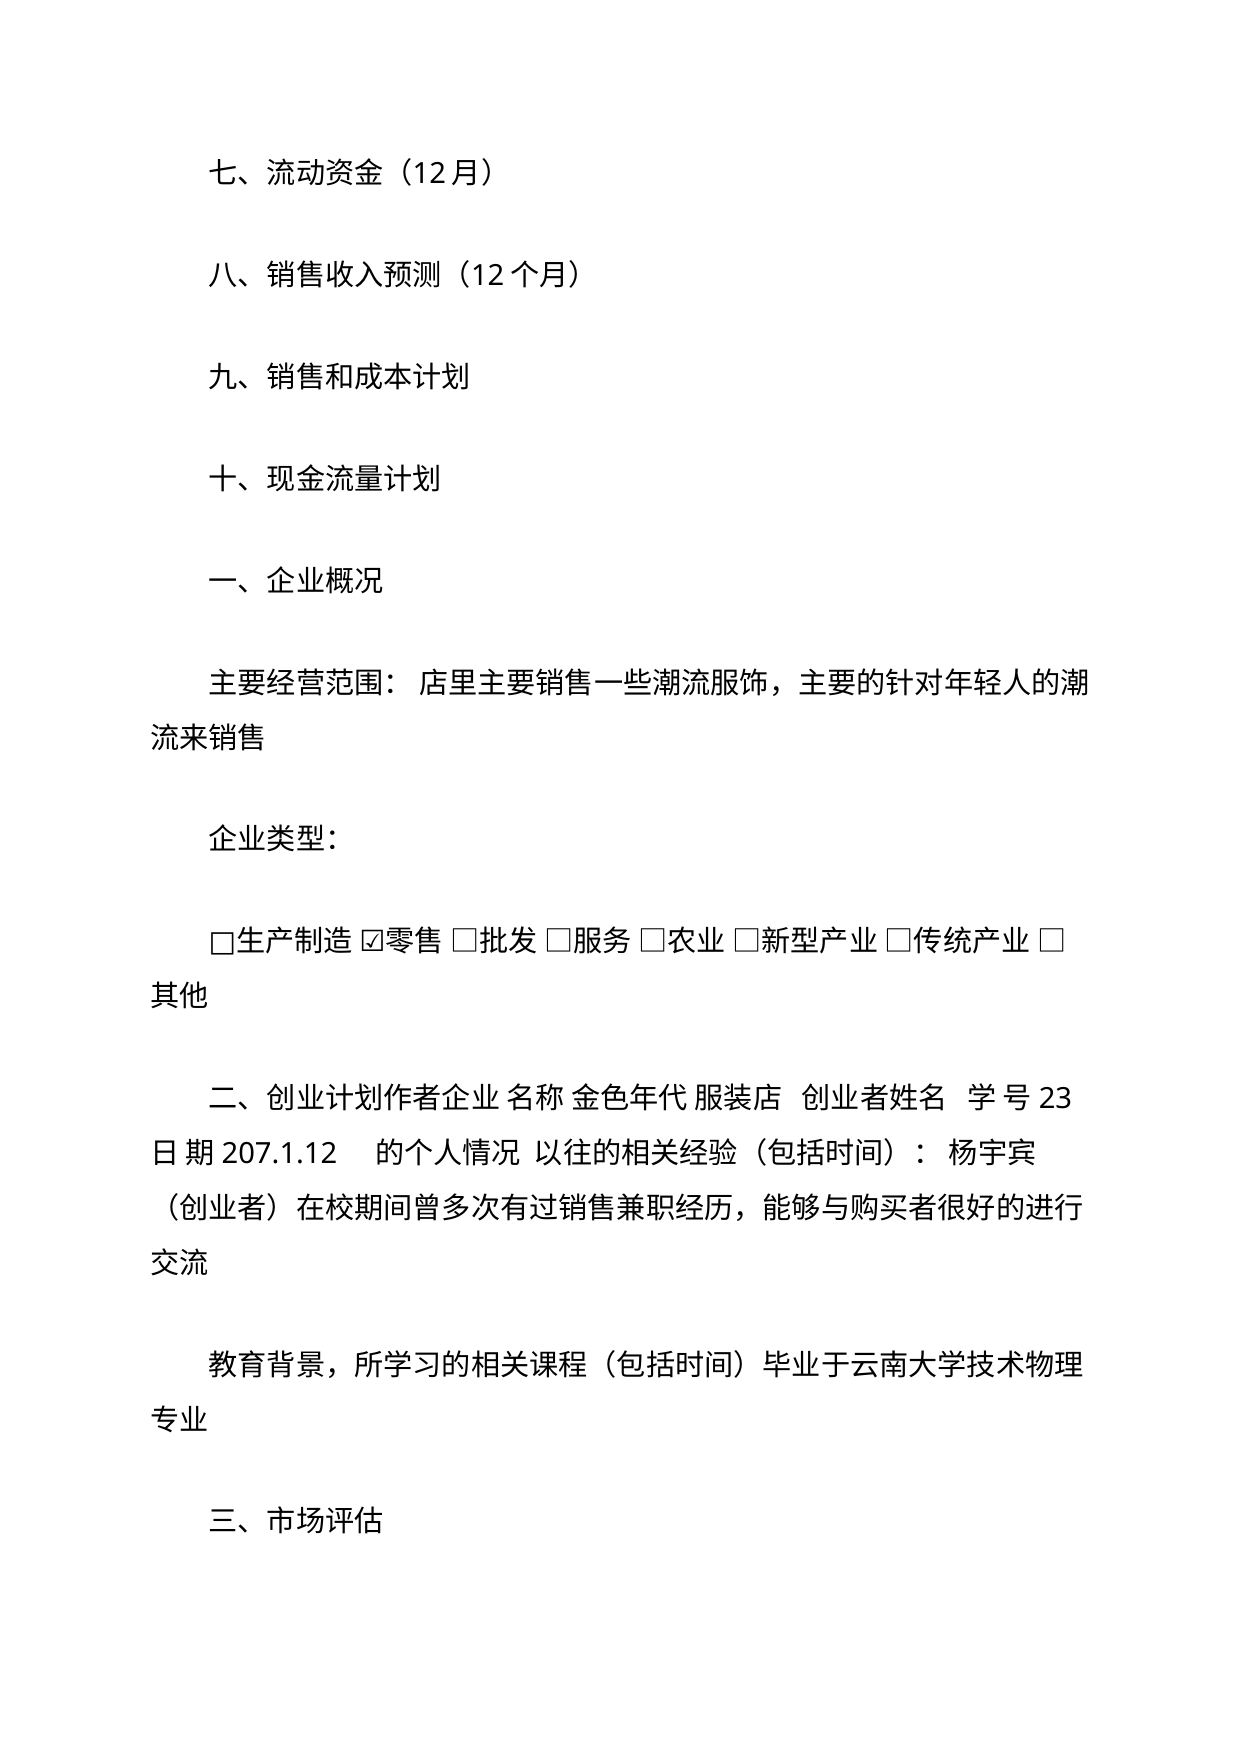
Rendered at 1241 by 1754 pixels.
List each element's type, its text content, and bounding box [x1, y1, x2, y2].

text 企业类型： [150, 816, 1090, 858]
text 一、企业概况 [150, 557, 1090, 600]
text 主要经营范围： 店里主要销售一些潮流服饰，主要的针对年轻人的潮流来销售 [150, 659, 1090, 756]
text 十、现金流量计划 [150, 456, 1090, 498]
text 教育背景，所学习的相关课程（包括时间）毕业于云南大学技术物理专业 [150, 1341, 1090, 1438]
text 三、市场评估 [150, 1498, 1090, 1540]
text □生产制造 ☑零售 □批发 □服务 □农业 □新型产业 □传统产业 □其他 [150, 918, 1090, 1015]
text 七、流动资金（12月） [150, 150, 1090, 192]
text 九、销售和成本计划 [150, 354, 1090, 396]
text 二、创业计划作者企业 名称 金色年代 服装店 创业者姓名 学 号 23 日 期 207.1.12 的个人情况 以往的相关经验（包括时间）： 杨宇宾（创业者）在校期间曾多次有过销售兼职经历，能够与购买者很好的进行交流 [150, 1074, 1090, 1282]
text 八、销售收入预测（12个月） [150, 252, 1090, 294]
